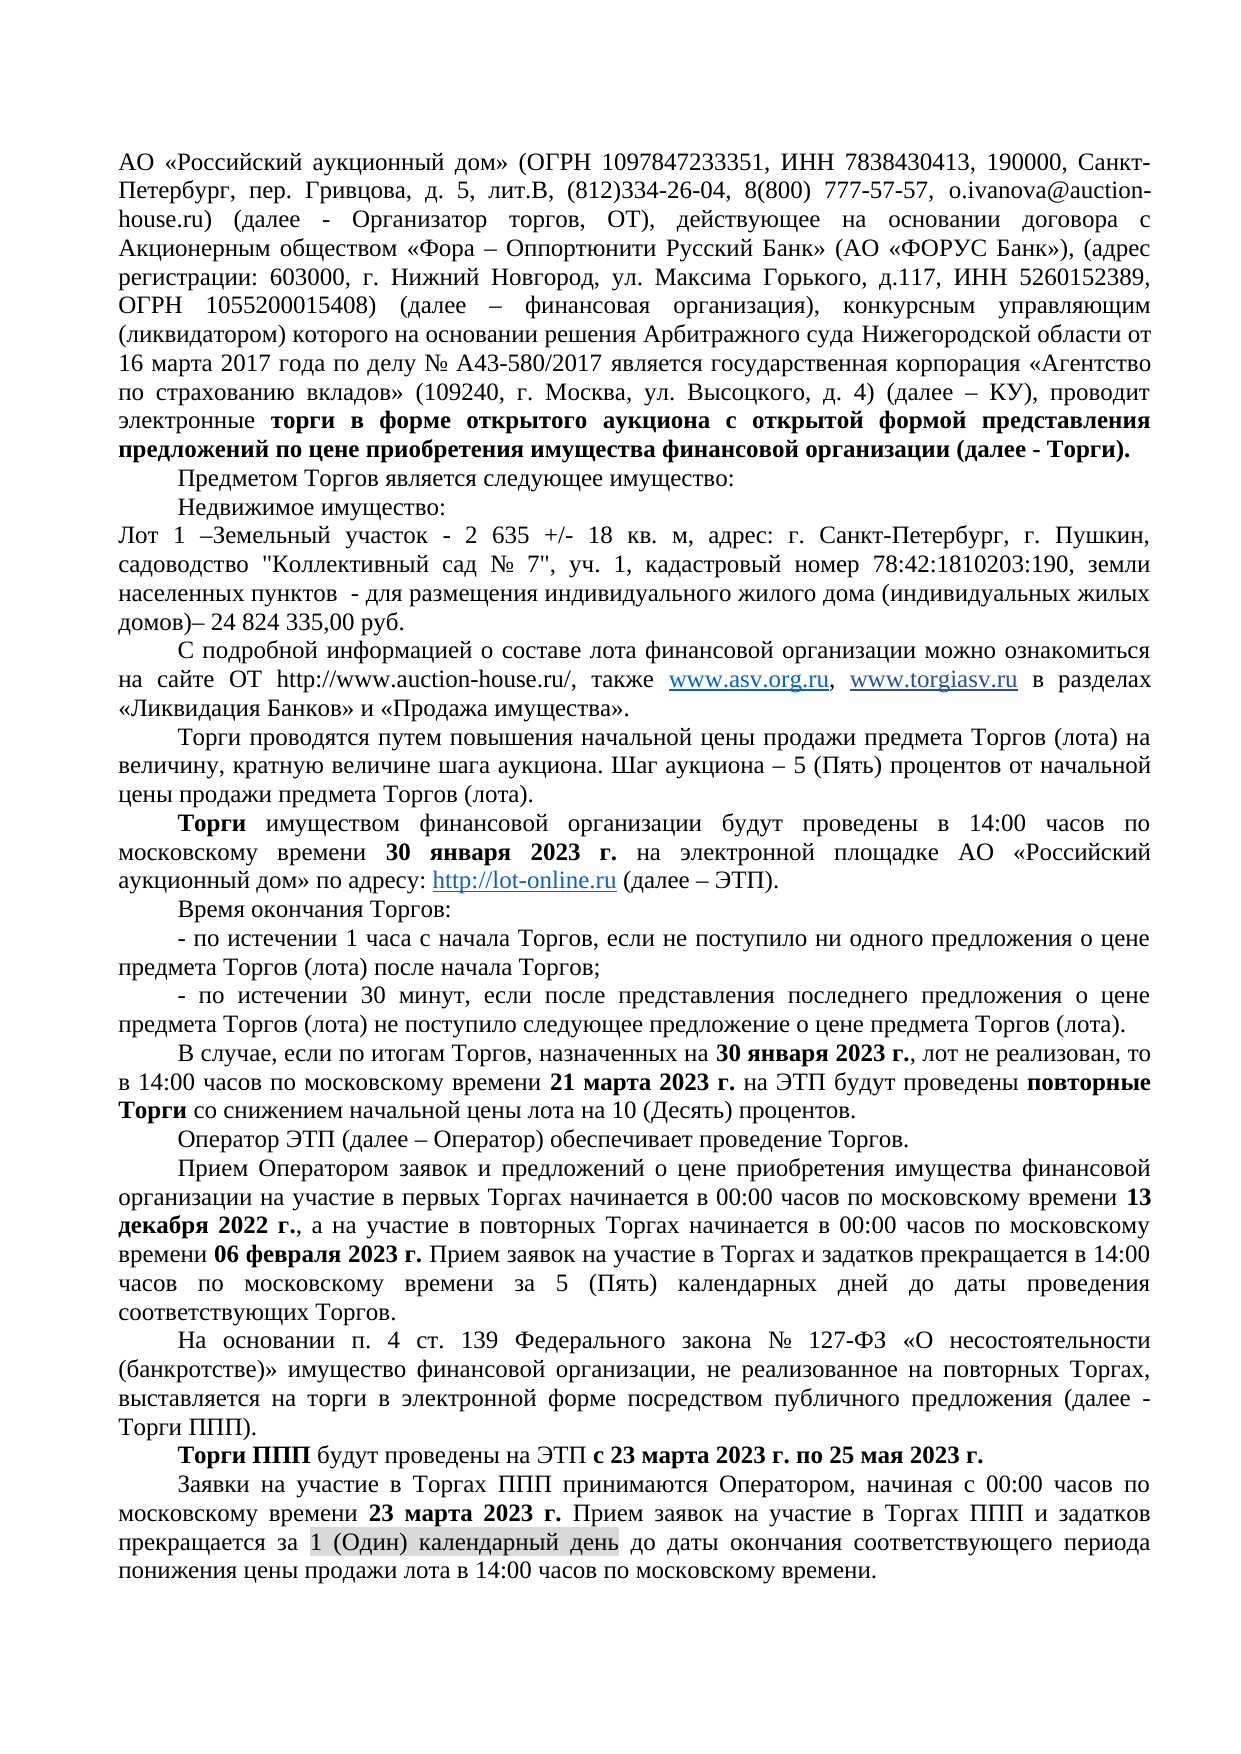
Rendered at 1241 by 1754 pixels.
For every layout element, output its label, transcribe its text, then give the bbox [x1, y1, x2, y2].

text Недвижимое имущество: [118, 492, 1151, 521]
text Торги ППП будут проведены на ЭТП с 23 марта 2023 г. по 25 мая 2023 г. [593, 1441, 1151, 1469]
text Торги проводятся путем повышения начальной цены продажи предмета Торгов (лота) на величину, кратную величине шага аукциона. Шаг аукциона – 5 (Пять) процентов от начальной цены продажи предмета Торгов (лота). [118, 722, 1151, 808]
text Время окончания Торгов: [118, 894, 1151, 923]
text Торги имуществом финансовой организации будут проведены в 14:00 часов по московскому времени 30 января 2023 г. на электронной площадке АО «Российский аукционный дом» по адресу: http://lot-online.ru (далее – ЭТП). [118, 808, 1151, 894]
text На основании п. 4 ст. 139 Федерального закона № 127-ФЗ «О несостоятельности (банкротстве)» имущество финансовой организации, не реализованное на повторных Торгах, выставляется на торги в электронной форме посредством публичного предложения (далее - Торги ППП). [118, 1326, 1151, 1441]
text Лот 1 –Земельный участок - 2 635 +/- 18 кв. м, адрес: г. Санкт-Петербург, г. Пушкин, садоводство "Коллективный сад № 7", уч. 1, кадастровый номер 78:42:1810203:190, земли населенных пунктов - для размещения индивидуального жилого дома (индивидуальных жилых домов)– 24 824 335,00 руб. [118, 521, 1151, 636]
text Торги ППП будут проведены на ЭТП с 23 марта 2023 г. по 25 мая 2023 г. [118, 1441, 311, 1469]
text Предметом Торгов является следующее имущество: [118, 463, 1151, 492]
text АО «Российский аукционный дом» (ОГРН 1097847233351, ИНН 7838430413, 190000, Санкт-Петербург, пер. Гривцова, д. 5, лит.В, (812)334-26-04, 8(800) 777-57-57, o.ivanova@auction-house.ru) (далее - Организатор торгов, ОТ), действующее на основании договора с Акционерным обществом «Фора – Оппортюнити Русский Банк» (АО «ФОРУС Банк»), (адрес регистрации: 603000, г. Нижний Новгород, ул. Максима Горького, д.117, ИНН 5260152389, ОГРН 1055200015408) (далее – финансовая организация), конкурсным управляющим (ликвидатором) которого на основании решения Арбитражного суда Нижегородской области от 16 марта 2017 года по делу № А43-580/2017 является государственная корпорация «Агентство по страхованию вкладов» (109240, г. Москва, ул. Высоцкого, д. 4) (далее – КУ), проводит электронные торги в форме открытого аукциона с открытой формой представления предложений по цене приобретения имущества финансовой организации (далее - Торги). [118, 147, 1151, 463]
text Заявки на участие в Торгах ППП принимаются Оператором, начиная с 00:00 часов по московскому времени 23 марта 2023 г. Прием заявок на участие в Торгах ППП и задатков прекращается за 1 (Один) календарный день до даты окончания соответствующего периода понижения цены продажи лота в 14:00 часов по московскому времени. [118, 1469, 1151, 1584]
text - по истечении 30 минут, если после представления последнего предложения о цене предмета Торгов (лота) не поступило следующее предложение о цене предмета Торгов (лота). [118, 981, 1151, 1038]
text Оператор ЭТП (далее – Оператор) обеспечивает проведение Торгов. [118, 1124, 1151, 1153]
text Прием Оператором заявок и предложений о цене приобретения имущества финансовой организации на участие в первых Торгах начинается в 00:00 часов по московскому времени 13 декабря 2022 г., а на участие в повторных Торгах начинается в 00:00 часов по московскому времени 06 февраля 2023 г. Прием заявок на участие в Торгах и задатков прекращается в 14:00 часов по московскому времени за 5 (Пять) календарных дней до даты проведения соответствующих Торгов. [118, 1153, 1151, 1326]
text В случае, если по итогам Торгов, назначенных на 30 января 2023 г., лот не реализован, то в 14:00 часов по московскому времени 21 марта 2023 г. на ЭТП будут проведены повторные Торги со снижением начальной цены лота на 10 (Десять) процентов. [118, 1038, 1151, 1124]
text С подробной информацией о составе лота финансовой организации можно ознакомиться на сайте ОТ http://www.auction-house.ru/, также www.asv.org.ru, www.torgiasv.ru в разделах «Ликвидация Банков» и «Продажа имущества». [118, 636, 1151, 722]
text - по истечении 1 часа с начала Торгов, если не поступило ни одного предложения о цене предмета Торгов (лота) после начала Торгов; [118, 923, 1151, 981]
